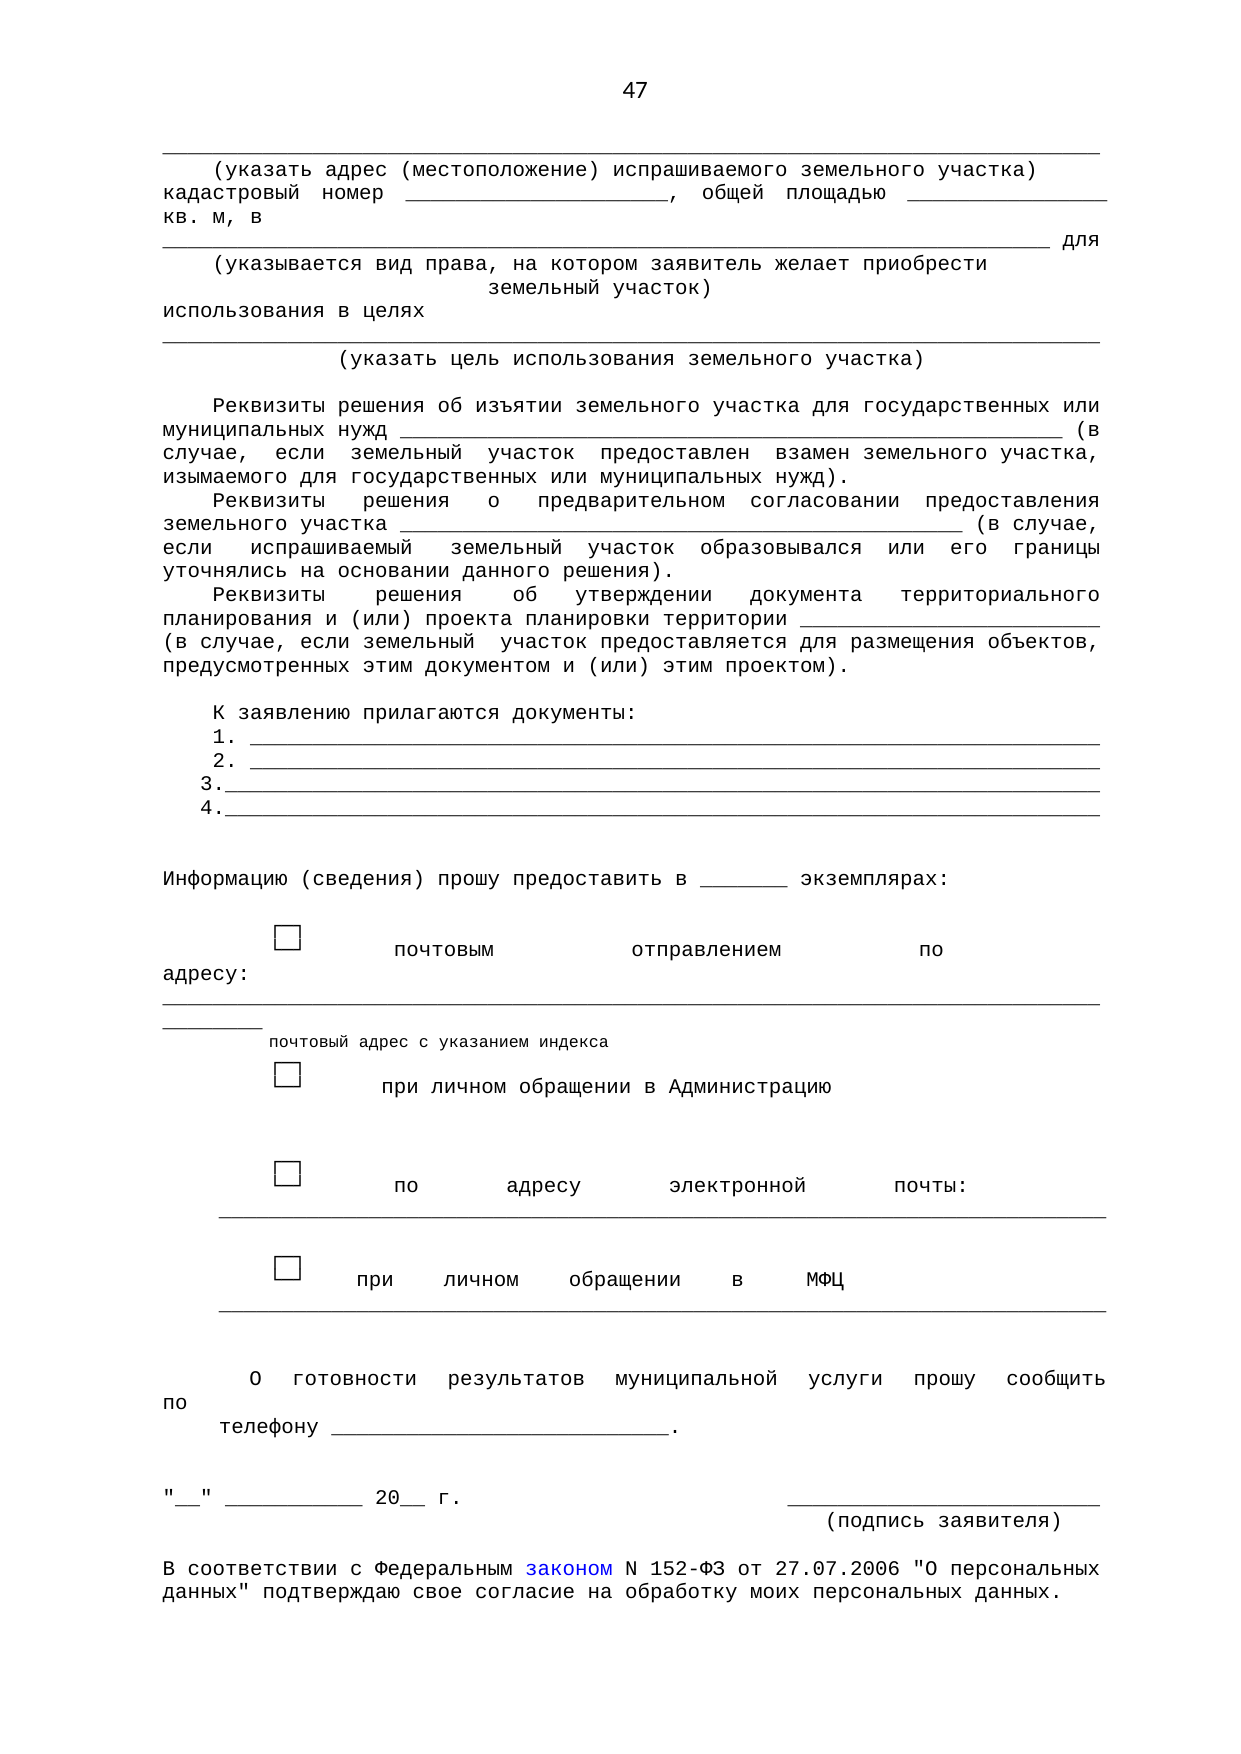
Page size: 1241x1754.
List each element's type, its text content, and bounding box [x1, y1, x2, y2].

text Реквизиты решения о предварительном согласовании предоставления [162, 489, 1107, 513]
text └─┘ при личном обращении в МФЦ [162, 1269, 1107, 1293]
text (указывается вид права, на котором заявитель желает приобрести [162, 253, 1107, 277]
text Реквизиты решения об изъятии земельного участка для государственных или [162, 395, 1107, 419]
text кадастровый номер _____________________, общей площадью ________________ кв. м, в [162, 182, 1107, 229]
text └─┘ при личном обращении в Администрацию [162, 1076, 1107, 1099]
text └─┘ по адресу электронной почты: [162, 1175, 1107, 1198]
text _______________________________________________________________________ [162, 1198, 1107, 1222]
text ___________________________________________________________________________________ [162, 986, 1107, 1033]
text 1. ____________________________________________________________________ [162, 726, 1107, 750]
text ┌─┐ [162, 1246, 1107, 1269]
text использования в целях ___________________________________________________________________________ [162, 300, 1107, 348]
text почтовый адрес с указанием индекса [162, 1033, 1107, 1052]
text 4.______________________________________________________________________ [162, 797, 1107, 821]
text предусмотренных этим документом и (или) этим проектом). [162, 655, 1107, 679]
text земельный участок) [162, 277, 1107, 300]
text планирования и (или) проекта планировки территории ________________________ [162, 608, 1107, 631]
text ┌─┐ [162, 1052, 1107, 1076]
text "__" ___________ 20__ г. _________________________ [162, 1487, 1107, 1510]
text _______________________________________________________________________ для [162, 229, 1107, 253]
text муниципальных нужд _____________________________________________________ (в [162, 419, 1107, 442]
text случае, если земельный участок предоставлен взамен земельного участка, [162, 442, 1107, 466]
text О готовности результатов муниципальной услуги прошу сообщить по [162, 1368, 1107, 1416]
text 2. ____________________________________________________________________ [162, 750, 1107, 773]
text В соответствии с Федеральным законом N 152-ФЗ от 27.07.2006 "О персональных [162, 1558, 1107, 1581]
text _______________________________________________________________________ [162, 1293, 1107, 1317]
text ┌─┐ [162, 1151, 1107, 1175]
text К заявлению прилагаются документы: [162, 702, 1107, 726]
text (указать адрес (местоположение) испрашиваемого земельного участка) [162, 158, 1107, 182]
text (в случае, если земельный участок предоставляется для размещения объектов, [162, 631, 1107, 655]
text Реквизиты решения об утверждении документа территориального [162, 584, 1107, 608]
text (указать цель использования земельного участка) [162, 348, 1107, 371]
text ___________________________________________________________________________ [162, 135, 1107, 158]
text данных" подтверждаю свое согласие на обработку моих персональных данных. [162, 1581, 1107, 1605]
text Информацию (сведения) прошу предоставить в _______ экземплярах: [162, 868, 1107, 892]
text телефону ___________________________. [162, 1416, 1107, 1439]
text земельного участка _____________________________________________ (в случае, [162, 513, 1107, 537]
text ┌─┐ [162, 915, 1107, 939]
text уточнялись на основании данного решения). [162, 561, 1107, 584]
text 3.______________________________________________________________________ [162, 773, 1107, 797]
text └─┘ почтовым отправлением по адресу: [162, 939, 1107, 986]
text если испрашиваемый земельный участок образовывался или его границы [162, 537, 1107, 561]
text (подпись заявителя) [162, 1510, 1107, 1534]
text изымаемого для государственных или муниципальных нужд). [162, 466, 1107, 489]
